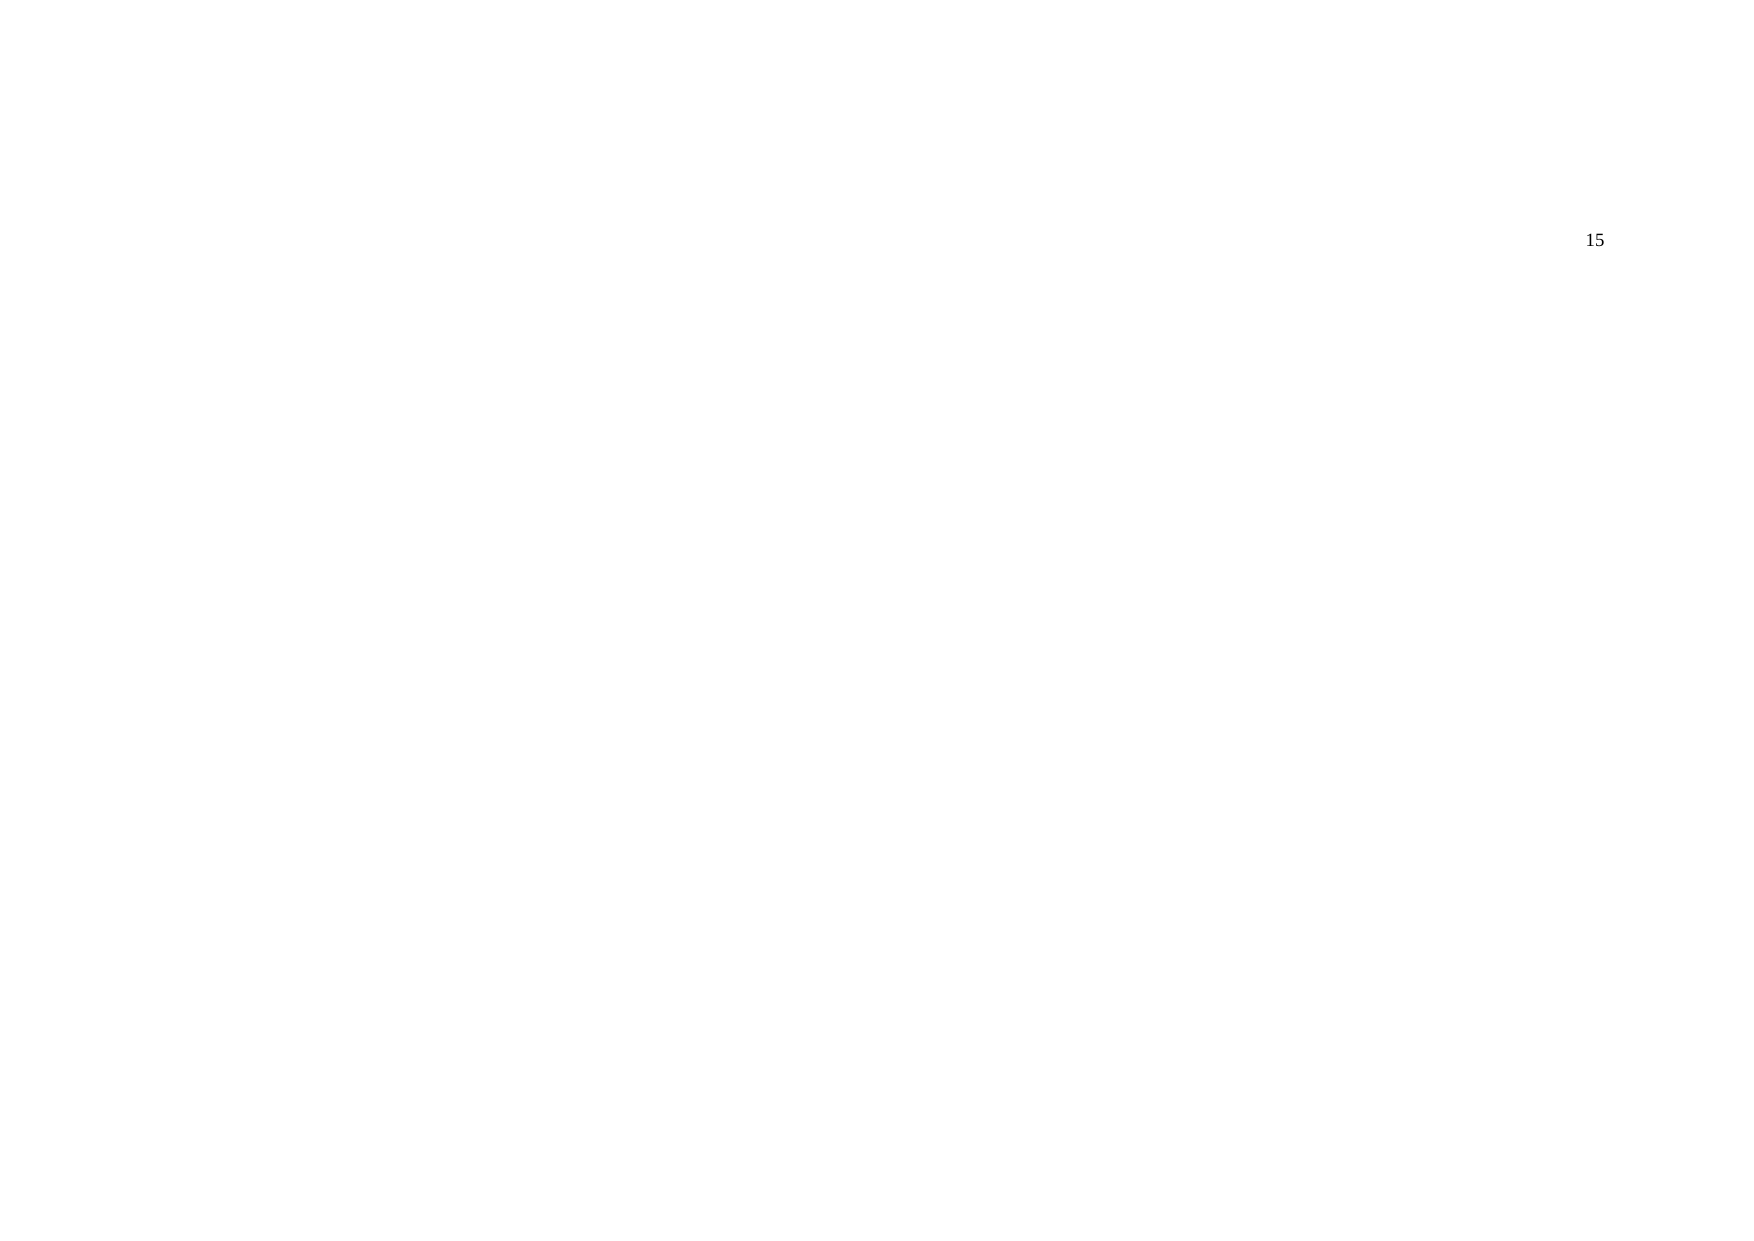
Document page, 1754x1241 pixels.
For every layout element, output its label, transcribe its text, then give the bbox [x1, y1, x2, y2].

text 15 [1585, 228, 1617, 250]
